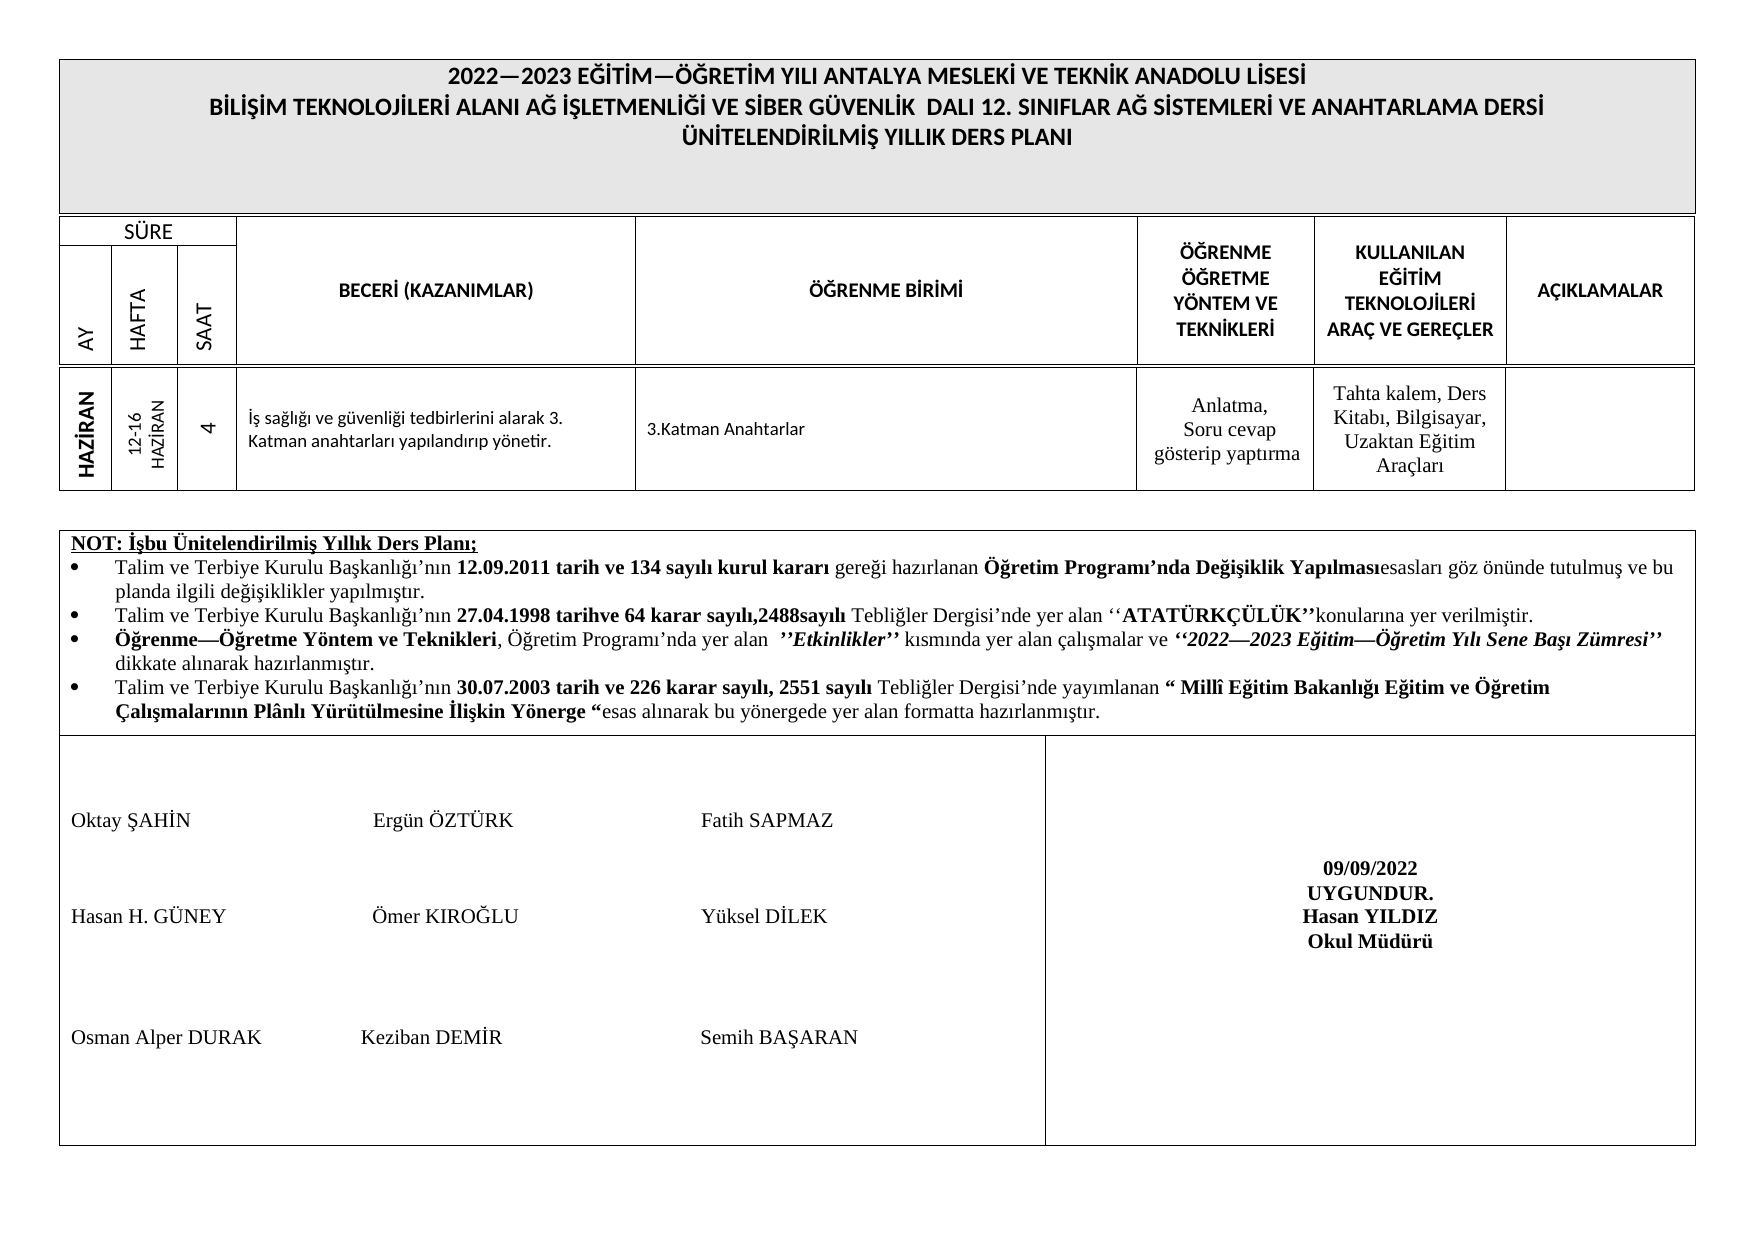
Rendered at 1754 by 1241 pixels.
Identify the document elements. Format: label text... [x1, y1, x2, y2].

table_header 4 [178, 368, 236, 490]
table_cell Oktay ŞAHİN Ergün ÖZTÜRK Fatih SAPMAZ Hasan H. GÜNEY Ömer KIROĞLU Yüksel DİLEK Osman Alper DURAK Keziban DEMİR Semih BAŞARAN [60, 736, 1045, 1145]
table_header NOT: İşbu Ünitelendirilmiş Yıllık Ders Planı; Talim ve Terbiye Kurulu Başkanlığı’nın 12.09.2011 tarih ve 134 sayılı kurul kararı gereği hazırlanan Öğretim Programı’nda Değişiklik Yapılmasıesasları göz önünde tutulmuş ve bu planda ilgili değişiklikler yapılmıştır. Talim ve Terbiye Kurulu Başkanlığı’nın 27.04.1998 tarihve 64 karar sayılı,2488sayılı Tebliğler Dergisi’nde yer alan ‘‘ATATÜRKÇÜLÜK’’konularına yer verilmiştir. Öğrenme—Öğretme Yöntem ve Teknikleri, Öğretim Programı’nda yer alan ’’Etkinlikler’’ kısmında yer alan çalışmalar ve ‘‘2022—2023 Eğitim—Öğretim Yılı Sene Başı Zümresi’’ dikkate alınarak hazırlanmıştır. Talim ve Terbiye Kurulu Başkanlığı’nın 30.07.2003 tarih ve 226 karar sayılı, 2551 sayılı Tebliğler Dergisi’nde yayımlanan “ Millî Eğitim Bakanlığı Eğitim ve Öğretim Çalışmalarının Plânlı Yürütülmesine İlişkin Yönerge “esas alınarak bu yönergede yer alan formatta hazırlanmıştır. [60, 531, 1695, 735]
table_header [1506, 368, 1694, 490]
table_cell 09/09/2022 UYGUNDUR. Hasan YILDIZ Okul Müdürü [1046, 736, 1695, 1145]
table_header HAZİRAN [60, 368, 111, 490]
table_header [1314, 368, 1505, 490]
table_header 3.Katman Anahtarlar [636, 368, 1136, 490]
table_header 12-16 HAZİRAN [112, 368, 177, 490]
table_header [237, 368, 635, 490]
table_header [1137, 368, 1313, 490]
